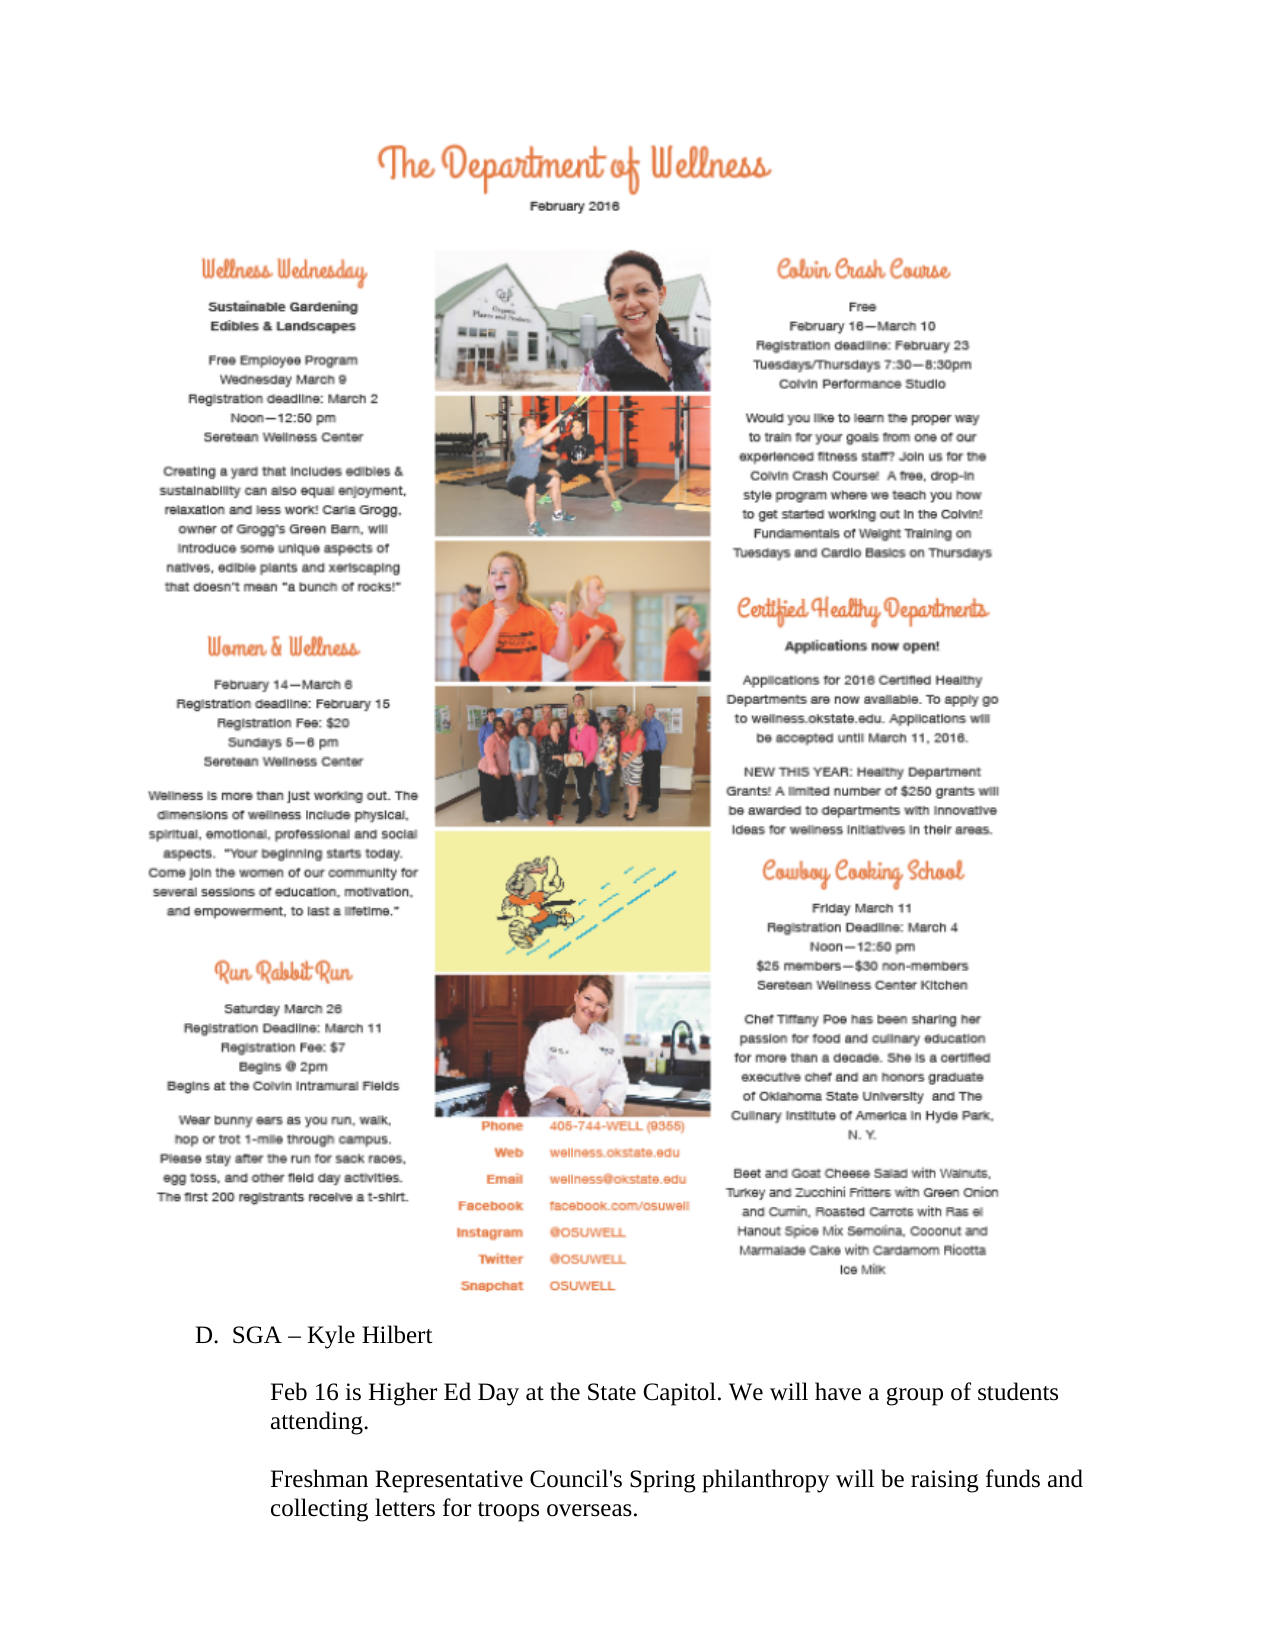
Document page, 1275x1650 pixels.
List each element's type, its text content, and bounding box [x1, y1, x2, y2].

text Freshman Representative Council's Spring philanthropy will be raising funds and collecting letters for troops overseas. [157, 1464, 1173, 1522]
text Feb 16 is Higher Ed Day at the State Capitol. We will have a group of students attending. [157, 1377, 1173, 1435]
text D. SGA – Kyle Hilbert [120, 1320, 1173, 1349]
